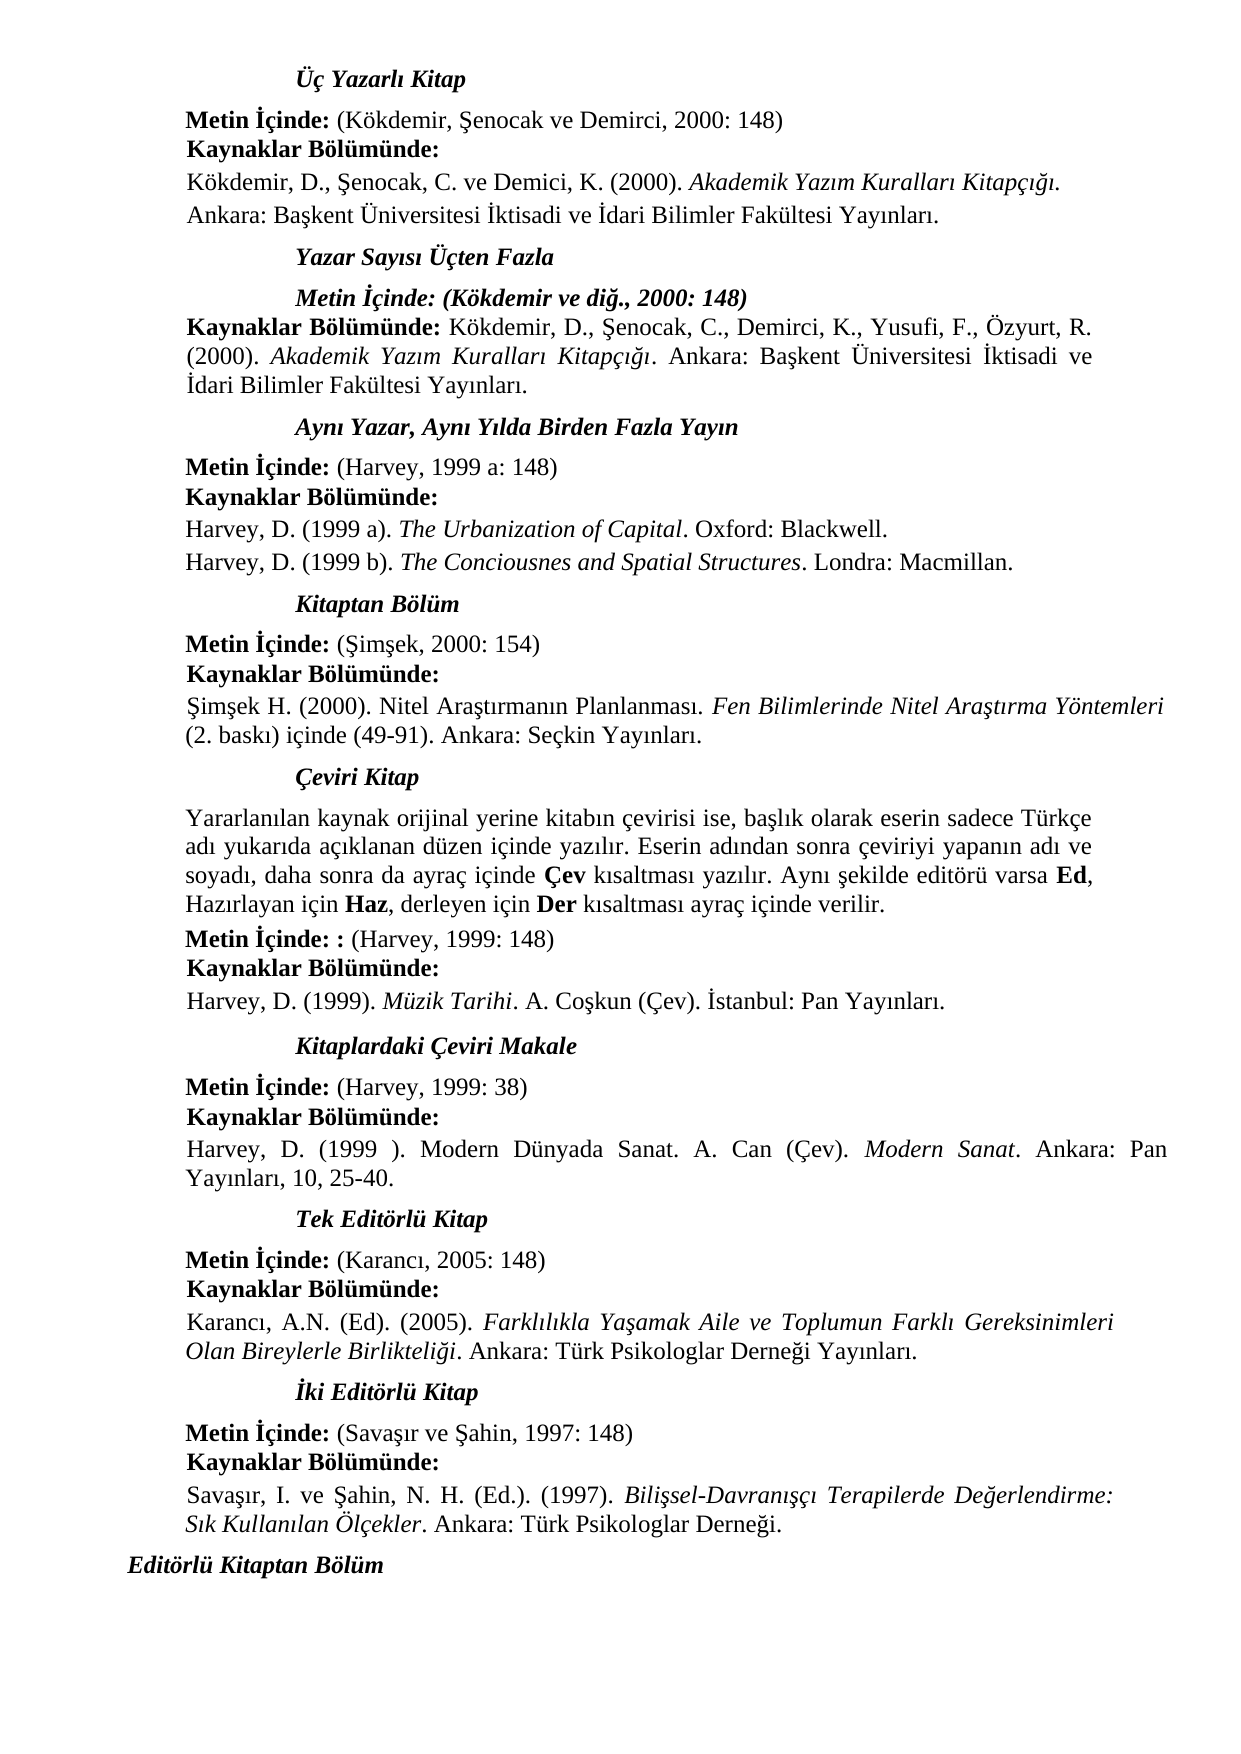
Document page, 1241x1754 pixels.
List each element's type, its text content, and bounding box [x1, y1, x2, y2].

subtitle Metin İçinde: (Kökdemir ve diğ., 2000: 148) [295, 283, 1167, 312]
text Metin İçinde: (Harvey, 1999 a: 148) [185, 452, 1167, 481]
text Savaşır, I. ve Şahin, N. H. (Ed.). (1997). Bilişsel-Davranışçı Terapilerde Değerlendirme: Sık Kullanılan Ölçekler. Ankara: Türk Psikologlar Derneği. [185, 1480, 1117, 1538]
subtitle Tek Editörlü Kitap [295, 1204, 1167, 1233]
text Metin İçinde: (Karancı, 2005: 148) [185, 1245, 1167, 1274]
text Metin İçinde: : (Harvey, 1999: 148) [185, 924, 1167, 953]
text Ankara: Başkent Üniversitesi İktisadi ve İdari Bilimler Fakültesi Yayınları. [186, 200, 1167, 229]
subtitle Üç Yazarlı Kitap [295, 64, 1167, 93]
subtitle İki Editörlü Kitap [295, 1377, 1167, 1406]
text Metin İçinde: (Şimşek, 2000: 154) [185, 629, 1167, 658]
subtitle Kaynaklar Bölümünde: [185, 482, 1167, 510]
subtitle Editörlü Kitaptan Bölüm [127, 1550, 552, 1579]
subtitle Kaynaklar Bölümünde: [186, 134, 1167, 163]
text Metin İçinde: (Kökdemir, Şenocak ve Demirci, 2000: 148) [185, 105, 1167, 134]
subtitle Aynı Yazar, Aynı Yılda Birden Fazla Yayın [295, 412, 1167, 440]
text Kaynaklar Bölümünde: Kökdemir, D., Şenocak, C., Demirci, K., Yusufi, F., Özyurt, R. (2000). Akademik Yazım Kuralları Kitapçığı. Ankara: Başkent Üniversitesi İktisadi ve İdari Bilimler Fakültesi Yayınları. [186, 312, 1093, 398]
text Yararlanılan kaynak orijinal yerine kitabın çevirisi ise, başlık olarak eserin sadece Türkçe adı yukarıda açıklanan düzen içinde yazılır. Eserin adından sonra çeviriyi yapanın adı ve soyadı, daha sonra da ayraç içinde Çev kısaltması yazılır. Aynı şekilde editörü varsa Ed, Hazırlayan için Haz, derleyen için Der kısaltması ayraç içinde verilir. [185, 803, 1093, 918]
subtitle Kitaptan Bölüm [295, 589, 1167, 617]
subtitle Kaynaklar Bölümünde: [186, 953, 1167, 982]
subtitle Kaynaklar Bölümünde: [186, 1274, 1167, 1303]
text Metin İçinde: (Harvey, 1999: 38) [185, 1072, 1167, 1101]
text Metin İçinde: (Savaşır ve Şahin, 1997: 148) [185, 1418, 1167, 1447]
subtitle Kaynaklar Bölümünde: [186, 659, 1167, 687]
text Harvey, D. (1999). Müzik Tarihi. A. Coşkun (Çev). İstanbul: Pan Yayınları. [186, 986, 1167, 1014]
text Harvey, D. (1999 b). The Conciousnes and Spatial Structures. Londra: Macmillan. [185, 547, 1167, 576]
subtitle Çeviri Kitap [295, 762, 1167, 791]
subtitle Kaynaklar Bölümünde: [186, 1447, 1167, 1476]
text Harvey, D. (1999 ). Modern Dünyada Sanat. A. Can (Çev). Modern Sanat. Ankara: Pan Yayınları, 10, 25-40. [185, 1134, 1167, 1192]
text Harvey, D. (1999 a). The Urbanization of Capital. Oxford: Blackwell. [185, 514, 1167, 543]
subtitle Kaynaklar Bölümünde: [186, 1102, 1167, 1130]
subtitle Kitaplardaki Çeviri Makale [295, 1031, 1167, 1060]
text Kökdemir, D., Şenocak, C. ve Demici, K. (2000). Akademik Yazım Kuralları Kitapçığı. [186, 167, 1167, 196]
text Şimşek H. (2000). Nitel Araştırmanın Planlanması. Fen Bilimlerinde Nitel Araştırma Yöntemleri (2. baskı) içinde (49-91). Ankara: Seçkin Yayınları. [185, 691, 1167, 749]
text Karancı, A.N. (Ed). (2005). Farklılıkla Yaşamak Aile ve Toplumun Farklı Gereksinimleri Olan Bireylerle Birlikteliği. Ankara: Türk Psikologlar Derneği Yayınları. [185, 1307, 1117, 1365]
subtitle Yazar Sayısı Üçten Fazla [295, 242, 1167, 271]
